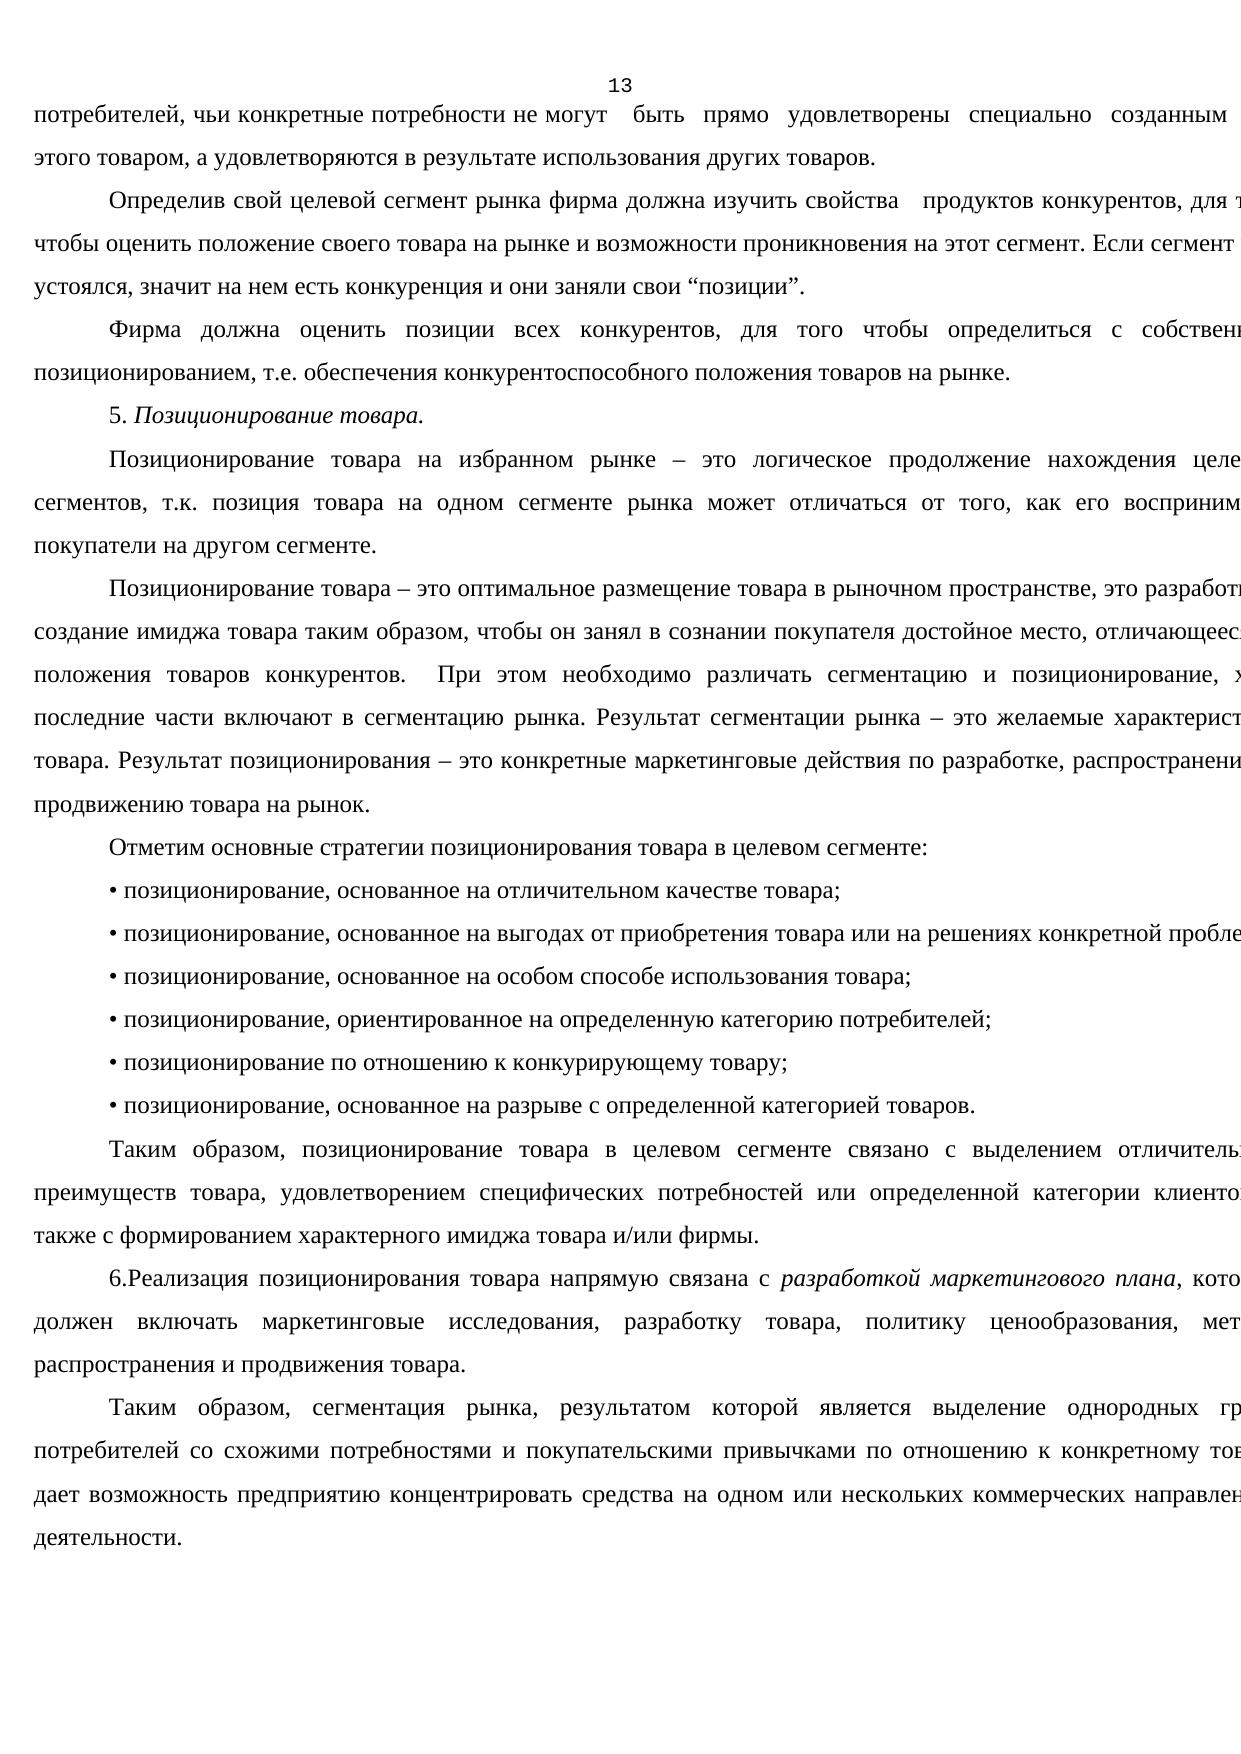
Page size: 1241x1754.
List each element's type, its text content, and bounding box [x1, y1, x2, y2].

text • позиционирование, ориентированное на определенную категорию потребителей; [34, 1004, 1240, 1033]
text 5. Позиционирование товара. [34, 401, 1240, 429]
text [34, 99, 1240, 171]
text Позиционирование товара – это оптимальное размещение товара в рыночном пространстве, это разработка и создание имиджа товара таким образом, чтобы он занял в сознании покупателя достойное место, отличающееся от положения товаров конкурентов. При этом необходимо различать сегментацию и позиционирование, хотя последние части включают в сегментацию рынка. Результат сегментации рынка – это желаемые характеристики товара. Результат позиционирования – это конкретные маркетинговые действия по разработке, распространению и продвижению товара на рынок. [34, 573, 1240, 817]
text Таким образом, сегментация рынка, результатом которой является выделение однородных групп потребителей со схожими потребностями и покупательскими привычками по отношению к конкретному товару дает возможность предприятию концентрировать средства на одном или нескольких коммерческих направлениях деятельности. [34, 1392, 1240, 1551]
text • позиционирование, основанное на разрыве с определенной категорией товаров. [34, 1091, 1240, 1119]
text Фирма должна оценить позиции всех конкурентов, для того чтобы определиться с собственным позиционированием, т.е. обеспечения конкурентоспособного положения товаров на рынке. [34, 314, 1240, 386]
text 6.Реализация позиционирования товара напрямую связана с разработкой маркетингового плана, который должен включать маркетинговые исследования, разработку товара, политику ценообразования, методы распространения и продвижения товара. [34, 1263, 1240, 1378]
text Определив свой целевой сегмент рынка фирма должна изучить свойства продуктов конкурентов, для того чтобы оценить положение своего товара на рынке и возможности проникновения на этот сегмент. Если сегмент уже устоялся, значит на нем есть конкуренция и они заняли свои “позиции”. [34, 185, 1240, 300]
text Отметим основные стратегии позиционирования товара в целевом сегменте: [34, 832, 1240, 861]
text Таким образом, позиционирование товара в целевом сегменте связано с выделением отличительных преимуществ товара, удовлетворением специфических потребностей или определенной категории клиентов, а также с формированием характерного имиджа товара и/или фирмы. [34, 1134, 1240, 1249]
text • позиционирование по отношению к конкурирующему товару; [34, 1047, 1240, 1076]
text • позиционирование, основанное на особом способе использования товара; [34, 961, 1240, 990]
text • позиционирование, основанное на отличительном качестве товара; [34, 875, 1240, 904]
text Позиционирование товара на избранном рынке – это логическое продолжение нахождения целевых сегментов, т.к. позиция товара на одном сегменте рынка может отличаться от того, как его воспринимают покупатели на другом сегменте. [34, 444, 1240, 559]
text • позиционирование, основанное на выгодах от приобретения товара или на решениях конкретной проблемы; [34, 918, 1240, 947]
